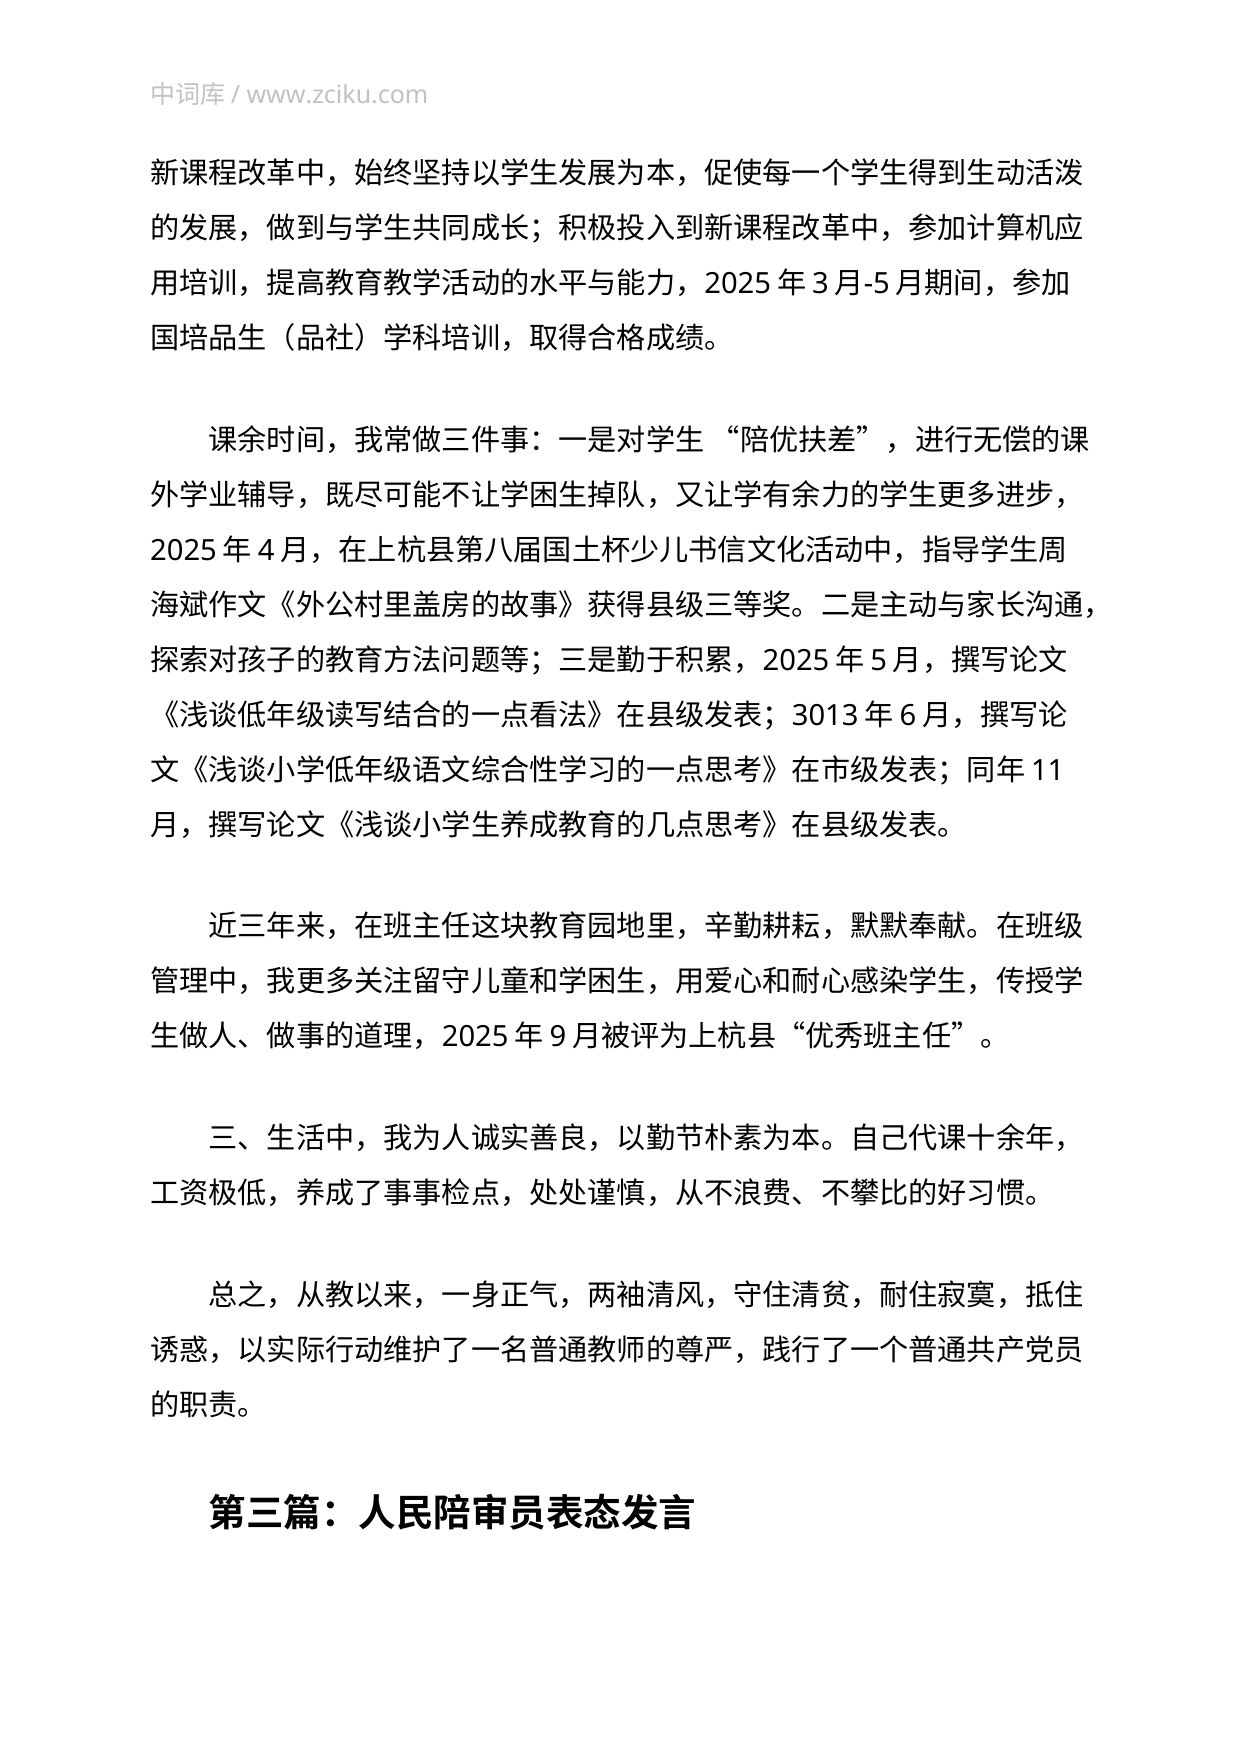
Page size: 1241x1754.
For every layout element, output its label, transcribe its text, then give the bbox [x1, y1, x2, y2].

text 课余时间，我常做三件事：一是对学生 “陪优扶差”，进行无偿的课外学业辅导，既尽可能不让学困生掉队，又让学有余力的学生更多进步，2025年4月，在上杭县第八届国土杯少儿书信文化活动中，指导学生周海斌作文《外公村里盖房的故事》获得县级三等奖。二是主动与家长沟通，探索对孩子的教育方法问题等；三是勤于积累，2025年5月，撰写论文《浅谈低年级读写结合的一点看法》在县级发表；3013年6月，撰写论文《浅谈小学低年级语文综合性学习的一点思考》在市级发表；同年11月，撰写论文《浅谈小学生养成教育的几点思考》在县级发表。 [150, 417, 1090, 843]
text 总之，从教以来，一身正气，两袖清风，守住清贫，耐住寂寞，抵住诱惑，以实际行动维护了一名普通教师的尊严，践行了一个普通共产党员的职责。 [150, 1271, 1090, 1423]
text 第三篇：人民陪审员表态发言 [150, 1483, 1090, 1537]
text 近三年来，在班主任这块教育园地里，辛勤耕耘，默默奉献。在班级管理中，我更多关注留守儿童和学困生，用爱心和耐心感染学生，传授学生做人、做事的道理，2025年9月被评为上杭县“优秀班主任”。 [150, 903, 1090, 1055]
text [150, 150, 1090, 357]
text 三、生活中，我为人诚实善良，以勤节朴素为本。自己代课十余年，工资极低，养成了事事检点，处处谨慎，从不浪费、不攀比的好习惯。 [150, 1115, 1090, 1212]
